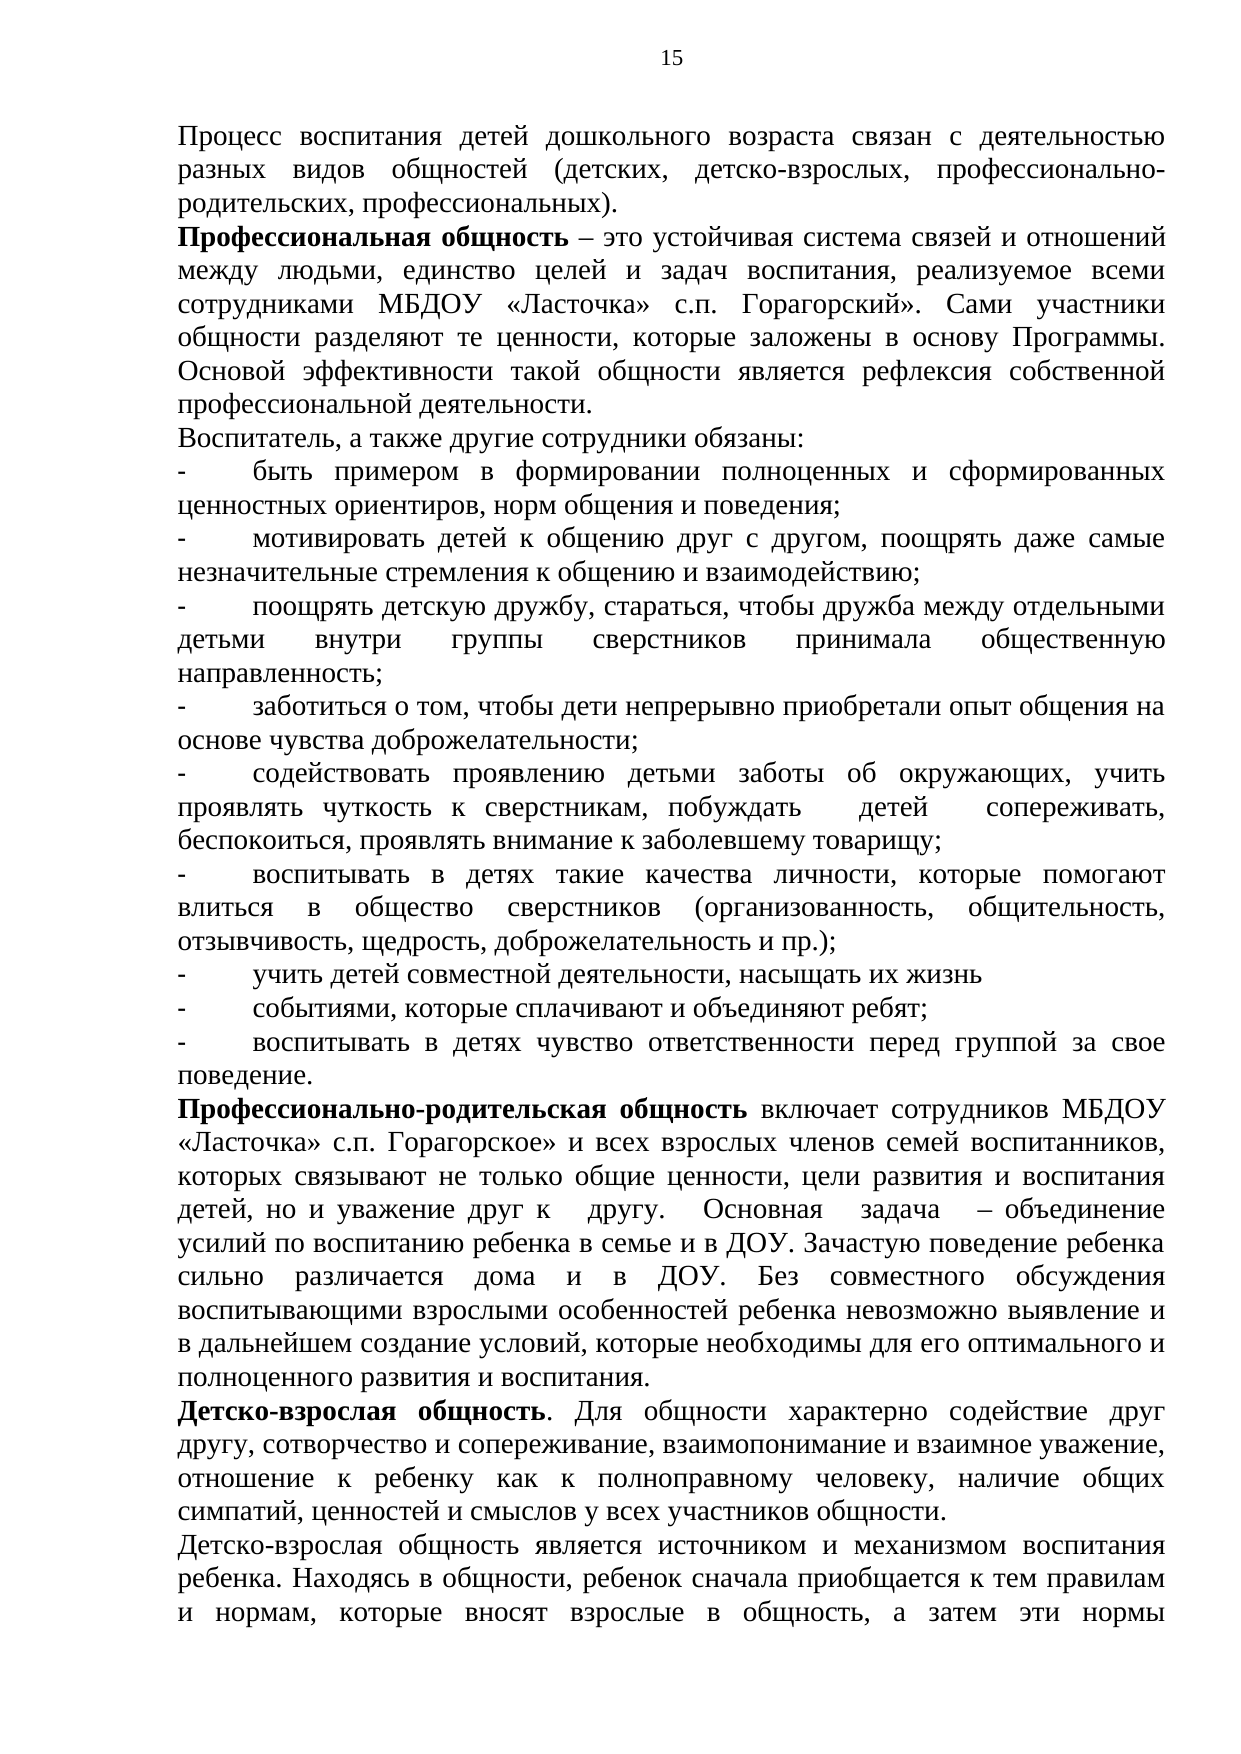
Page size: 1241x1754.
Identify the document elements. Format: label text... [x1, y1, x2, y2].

list заботиться о том, чтобы дети непрерывно приобретали опыт общения на основе чувства доброжелательности; [177, 688, 1166, 755]
list мотивировать детей к общению друг с другом, поощрять даже самые незначительные стремления к общению и взаимодействию; [177, 521, 1166, 588]
text Детско-взрослая общность. Для общности характерно содействие друг другу, сотворчество и сопереживание, взаимопонимание и взаимное уважение, отношение к ребенку как к полноправному человеку, наличие общих симпатий, ценностей и смыслов у всех участников общности. [177, 1393, 1166, 1527]
list воспитывать в детях чувство ответственности перед группой за свое поведение. [177, 1024, 1166, 1091]
list быть примером в формировании полноценных и сформированных ценностных ориентиров, норм общения и поведения; [177, 453, 1166, 521]
text Воспитатель, а также другие сотрудники обязаны: [177, 420, 1166, 453]
text Процесс воспитания детей дошкольного возраста связан с деятельностью разных видов общностей (детских, детско-взрослых, профессионально-родительских, профессиональных). [177, 118, 1166, 219]
list содействовать проявлению детьми заботы об окружающих, учить проявлять чуткость к сверстникам, побуждать детей сопереживать, беспокоиться, проявлять внимание к заболевшему товарищу; [177, 755, 1166, 856]
text Профессионально-родительская общность включает сотрудников МБДОУ «Ласточка» с.п. Горагорское» и всех взрослых членов семей воспитанников, которых связывают не только общие ценности, цели развития и воспитания детей, но и уважение друг к другу. Основная задача – объединение усилий по воспитанию ребенка в семье и в ДОУ. Зачастую поведение ребенка сильно различается дома и в ДОУ. Без совместного обсуждения воспитывающими взрослыми особенностей ребенка невозможно выявление и в дальнейшем создание условий, которые необходимы для его оптимального и полноценного развития и воспитания. [177, 1091, 1166, 1393]
list поощрять детскую дружбу, стараться, чтобы дружба между отдельными детьми внутри группы сверстников принимала общественную направленность; [177, 588, 1166, 688]
text Профессиональная общность – это устойчивая система связей и отношений между людьми, единство целей и задач воспитания, реализуемое всеми сотрудниками МБДОУ «Ласточка» с.п. Горагорский». Сами участники общности разделяют те ценности, которые заложены в основу Программы. Основой эффективности такой общности является рефлексия собственной профессиональной деятельности. [177, 219, 1166, 420]
list учить детей совместной деятельности, насыщать их жизнь [177, 957, 1166, 990]
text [177, 1527, 1166, 1627]
list событиями, которые сплачивают и объединяют ребят; [177, 990, 1166, 1024]
list воспитывать в детях такие качества личности, которые помогают влиться в общество сверстников (организованность, общительность, отзывчивость, щедрость, доброжелательность и пр.); [177, 856, 1166, 957]
